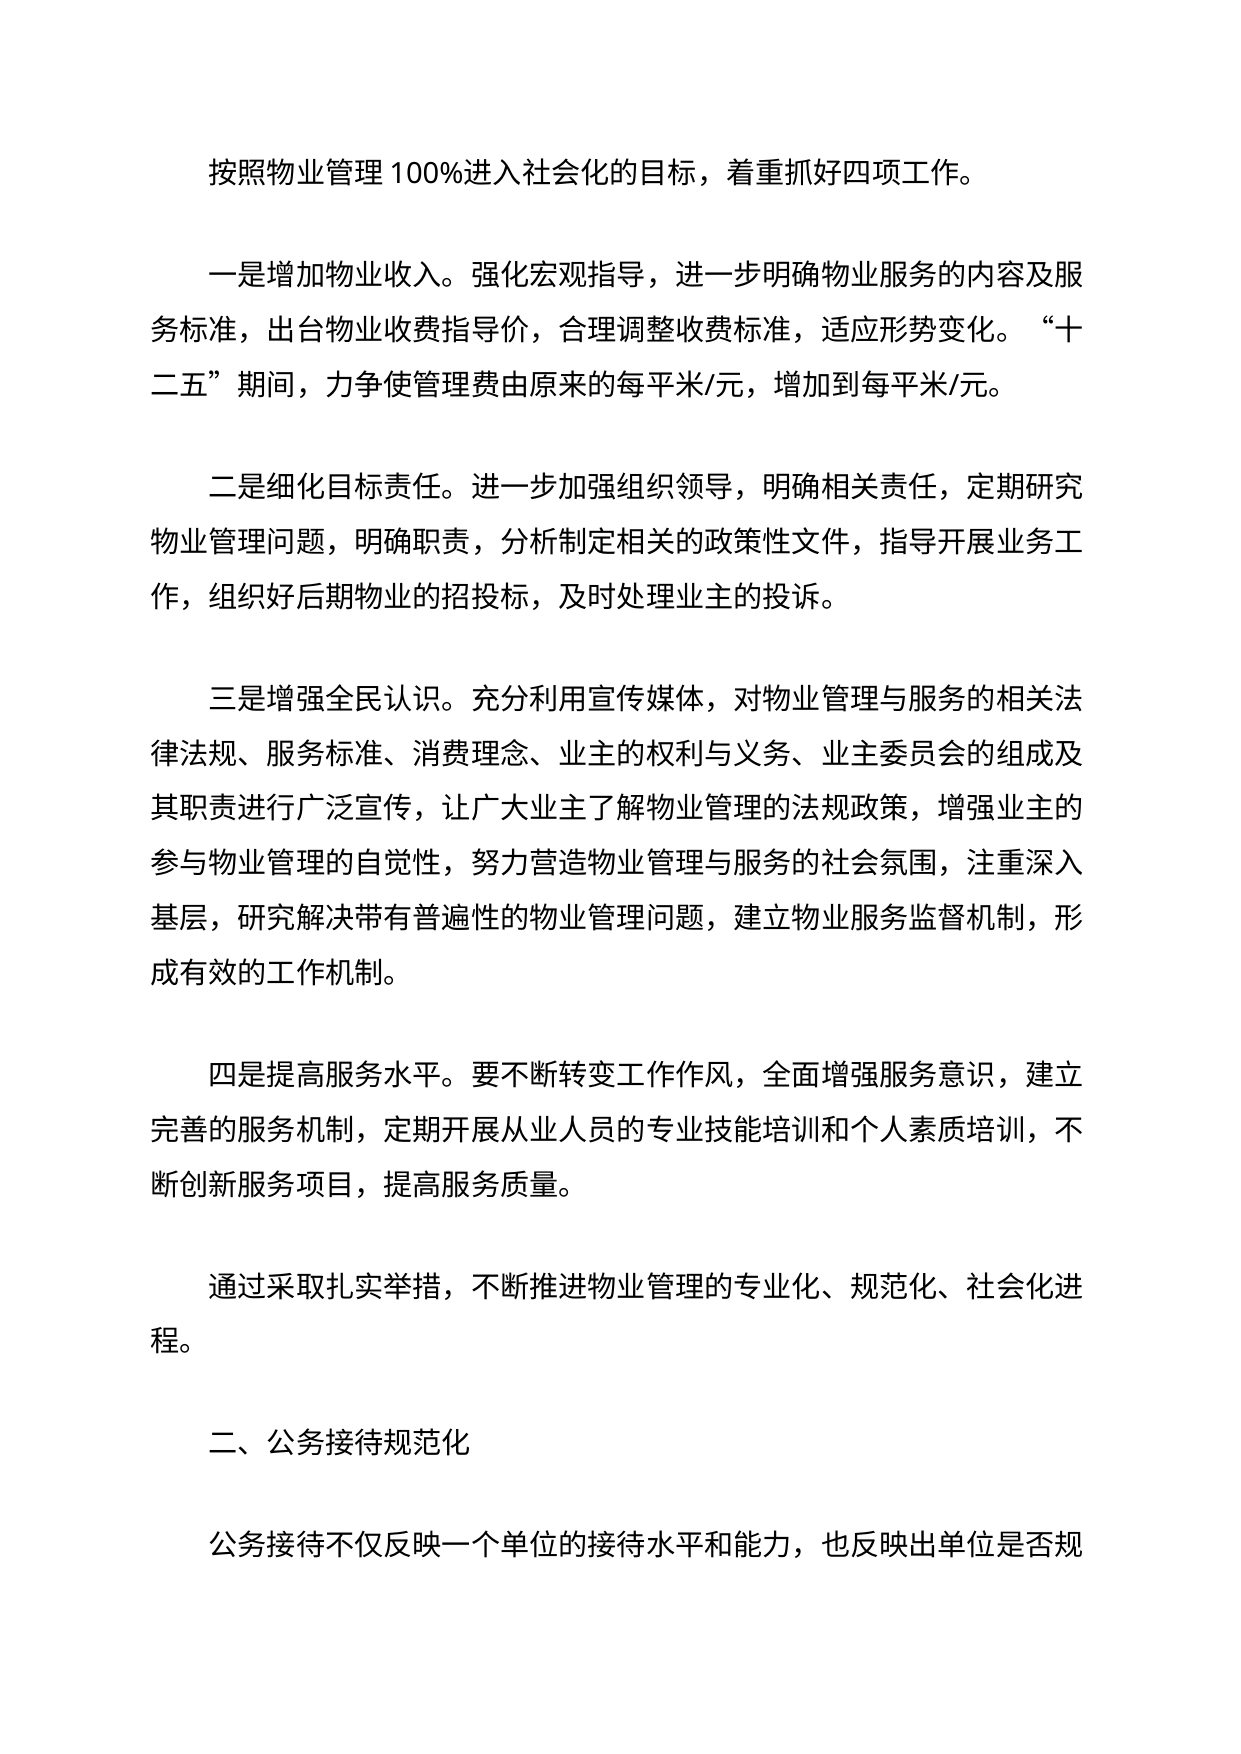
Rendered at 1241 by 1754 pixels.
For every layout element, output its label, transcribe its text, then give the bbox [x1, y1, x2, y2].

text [150, 1522, 1090, 1564]
text 二、公务接待规范化 [150, 1420, 1090, 1462]
text 通过采取扎实举措，不断推进物业管理的专业化、规范化、社会化进程。 [150, 1263, 1090, 1360]
text 一是增加物业收入。强化宏观指导，进一步明确物业服务的内容及服务标准，出台物业收费指导价，合理调整收费标准，适应形势变化。“十二五”期间，力争使管理费由原来的每平米/元，增加到每平米/元。 [150, 252, 1090, 404]
text 四是提高服务水平。要不断转变工作作风，全面增强服务意识，建立完善的服务机制，定期开展从业人员的专业技能培训和个人素质培训，不断创新服务项目，提高服务质量。 [150, 1052, 1090, 1204]
text 二是细化目标责任。进一步加强组织领导，明确相关责任，定期研究物业管理问题，明确职责，分析制定相关的政策性文件，指导开展业务工作，组织好后期物业的招投标，及时处理业主的投诉。 [150, 464, 1090, 616]
text 按照物业管理100%进入社会化的目标，着重抓好四项工作。 [150, 150, 1090, 192]
text 三是增强全民认识。充分利用宣传媒体，对物业管理与服务的相关法律法规、服务标准、消费理念、业主的权利与义务、业主委员会的组成及其职责进行广泛宣传，让广大业主了解物业管理的法规政策，增强业主的参与物业管理的自觉性，努力营造物业管理与服务的社会氛围，注重深入基层，研究解决带有普遍性的物业管理问题，建立物业服务监督机制，形成有效的工作机制。 [150, 675, 1090, 992]
